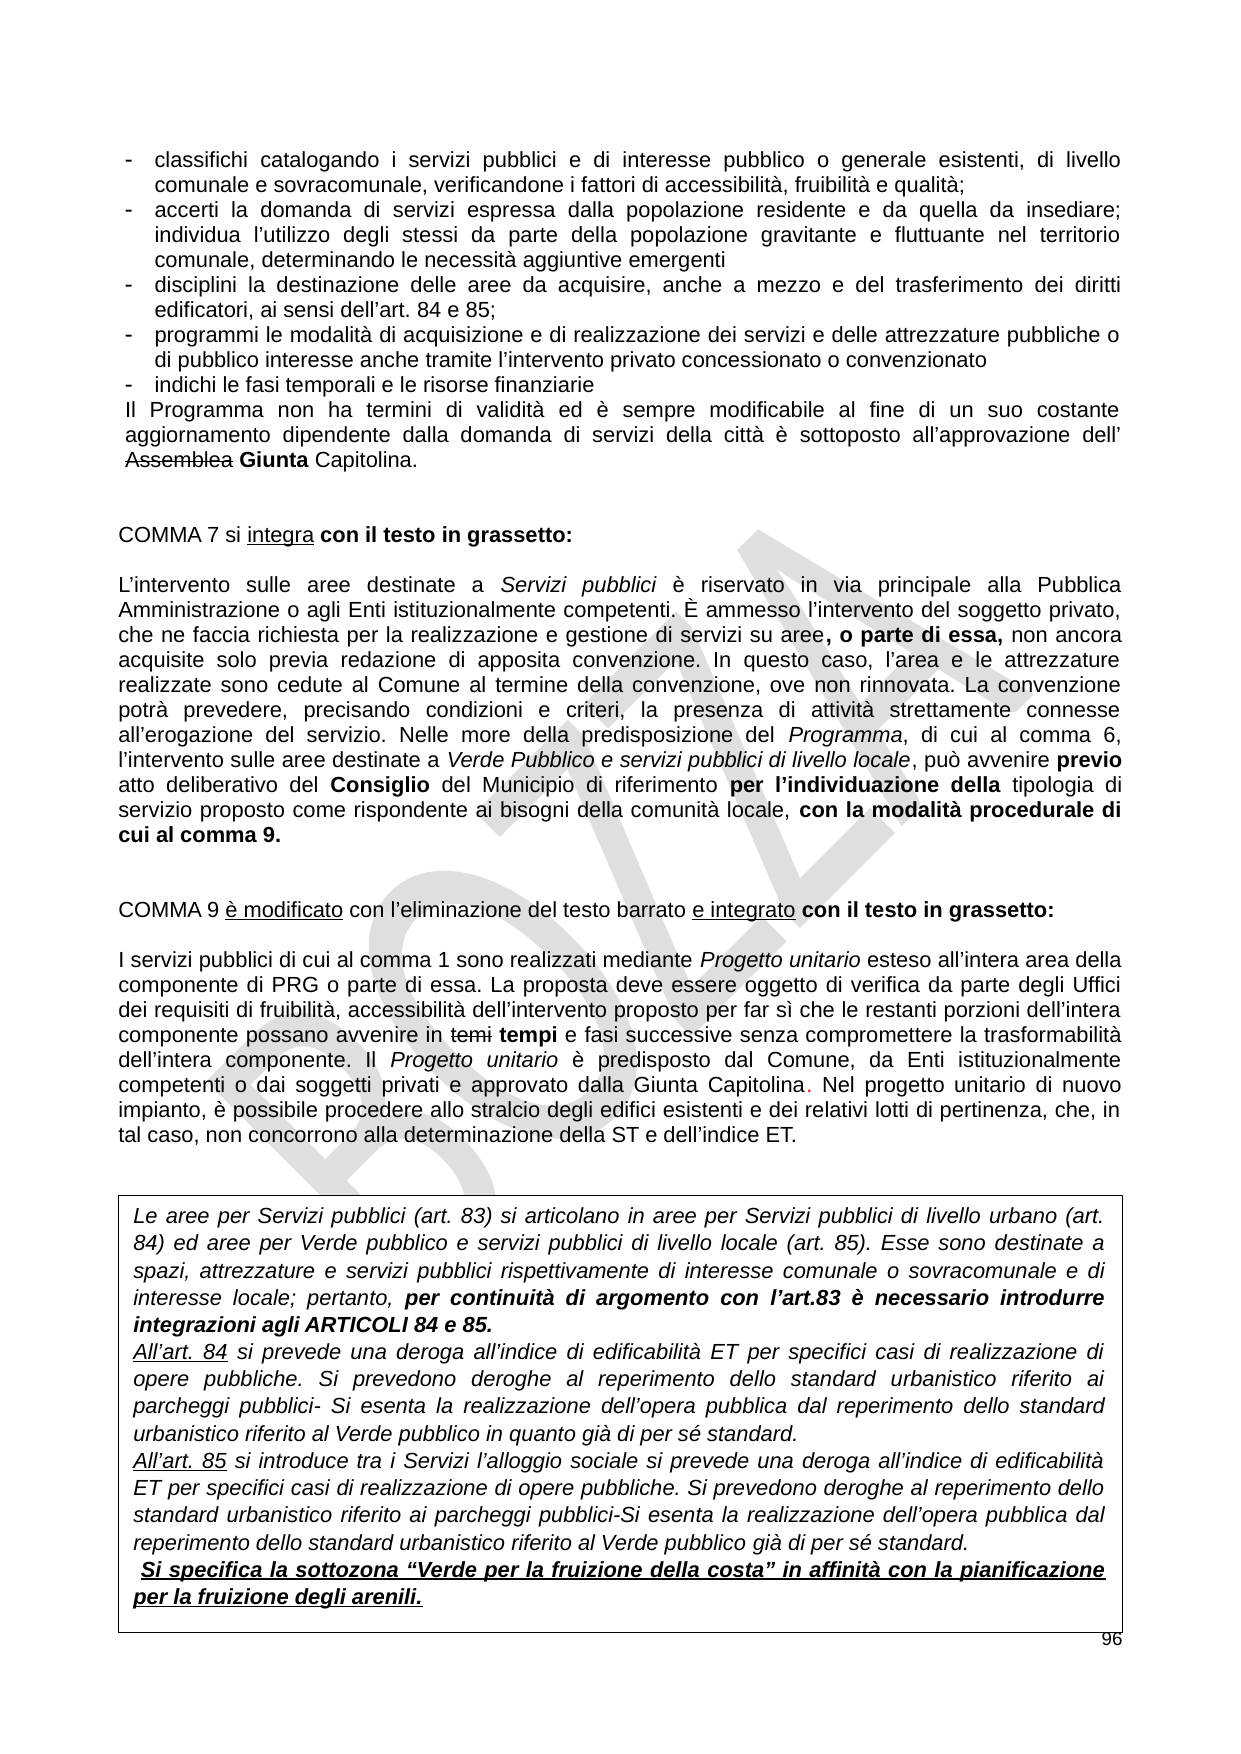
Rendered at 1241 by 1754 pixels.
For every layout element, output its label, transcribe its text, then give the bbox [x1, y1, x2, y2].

text L’intervento sulle aree destinate a Servizi pubblici è riservato in via principale alla Pubblica Amministrazione o agli Enti istituzionalmente competenti. È ammesso l’intervento del soggetto privato, che ne faccia richiesta per la realizzazione e gestione di servizi su aree, o parte di essa, non ancora acquisite solo previa redazione di apposita convenzione. In questo caso, l’area e le attrezzature realizzate sono cedute al Comune al termine della convenzione, ove non rinnovata. La convenzione potrà prevedere, precisando condizioni e criteri, la presenza di attività strettamente connesse all’erogazione del servizio. Nelle more della predisposizione del Programma, di cui al comma 6, l’intervento sulle aree destinate a Verde Pubblico e servizi pubblici di livello locale, può avvenire previo atto deliberativo del Consiglio del Municipio di riferimento per l’individuazione della tipologia di servizio proposto come rispondente ai bisogni della comunità locale, con la modalità procedurale di cui al comma 9. [118, 573, 1122, 848]
list disciplini la destinazione delle aree da acquisire, anche a mezzo e del trasferimento dei diritti edificatori, ai sensi dell’art. 84 e 85; [125, 273, 1122, 323]
list indichi le fasi temporali e le risorse finanziarie [125, 373, 1122, 398]
list classifichi catalogando i servizi pubblici e di interesse pubblico o generale esistenti, di livello comunale e sovracomunale, verificandone i fattori di accessibilità, fruibilità e qualità; [125, 148, 1122, 198]
text Il Programma non ha termini di validità ed è sempre modificabile al fine di un suo costante aggiornamento dipendente dalla domanda di servizi della città è sottoposto all’approvazione dell’ Assemblea Giunta Capitolina. [125, 398, 1122, 473]
text I servizi pubblici di cui al comma 1 sono realizzati mediante Progetto unitario esteso all’intera area della componente di PRG o parte di essa. La proposta deve essere oggetto di verifica da parte degli Uffici dei requisiti di fruibilità, accessibilità dell’intervento proposto per far sì che le restanti porzioni dell’intera componente possano avvenire in temi tempi e fasi successive senza compromettere la trasformabilità dell’intera componente. Il Progetto unitario è predisposto dal Comune, da Enti istituzionalmente competenti o dai soggetti privati e approvato dalla Giunta Capitolina. Nel progetto unitario di nuovo impianto, è possibile procedere allo stralcio degli edifici esistenti e dei relativi lotti di pertinenza, che, in tal caso, non concorrono alla determinazione della ST e dell’indice ET. [118, 948, 1122, 1148]
list programmi le modalità di acquisizione e di realizzazione dei servizi e delle attrezzature pubbliche o di pubblico interesse anche tramite l’intervento privato concessionato o convenzionato [125, 323, 1122, 373]
text COMMA 7 si integra con il testo in grassetto: [118, 523, 1122, 548]
text COMMA 9 è modificato con l’eliminazione del testo barrato e integrato con il testo in grassetto: [118, 898, 1125, 923]
list accerti la domanda di servizi espressa dalla popolazione residente e da quella da insediare; individua l’utilizzo degli stessi da parte della popolazione gravitante e fluttuante nel territorio comunale, determinando le necessità aggiuntive emergenti [125, 198, 1122, 273]
